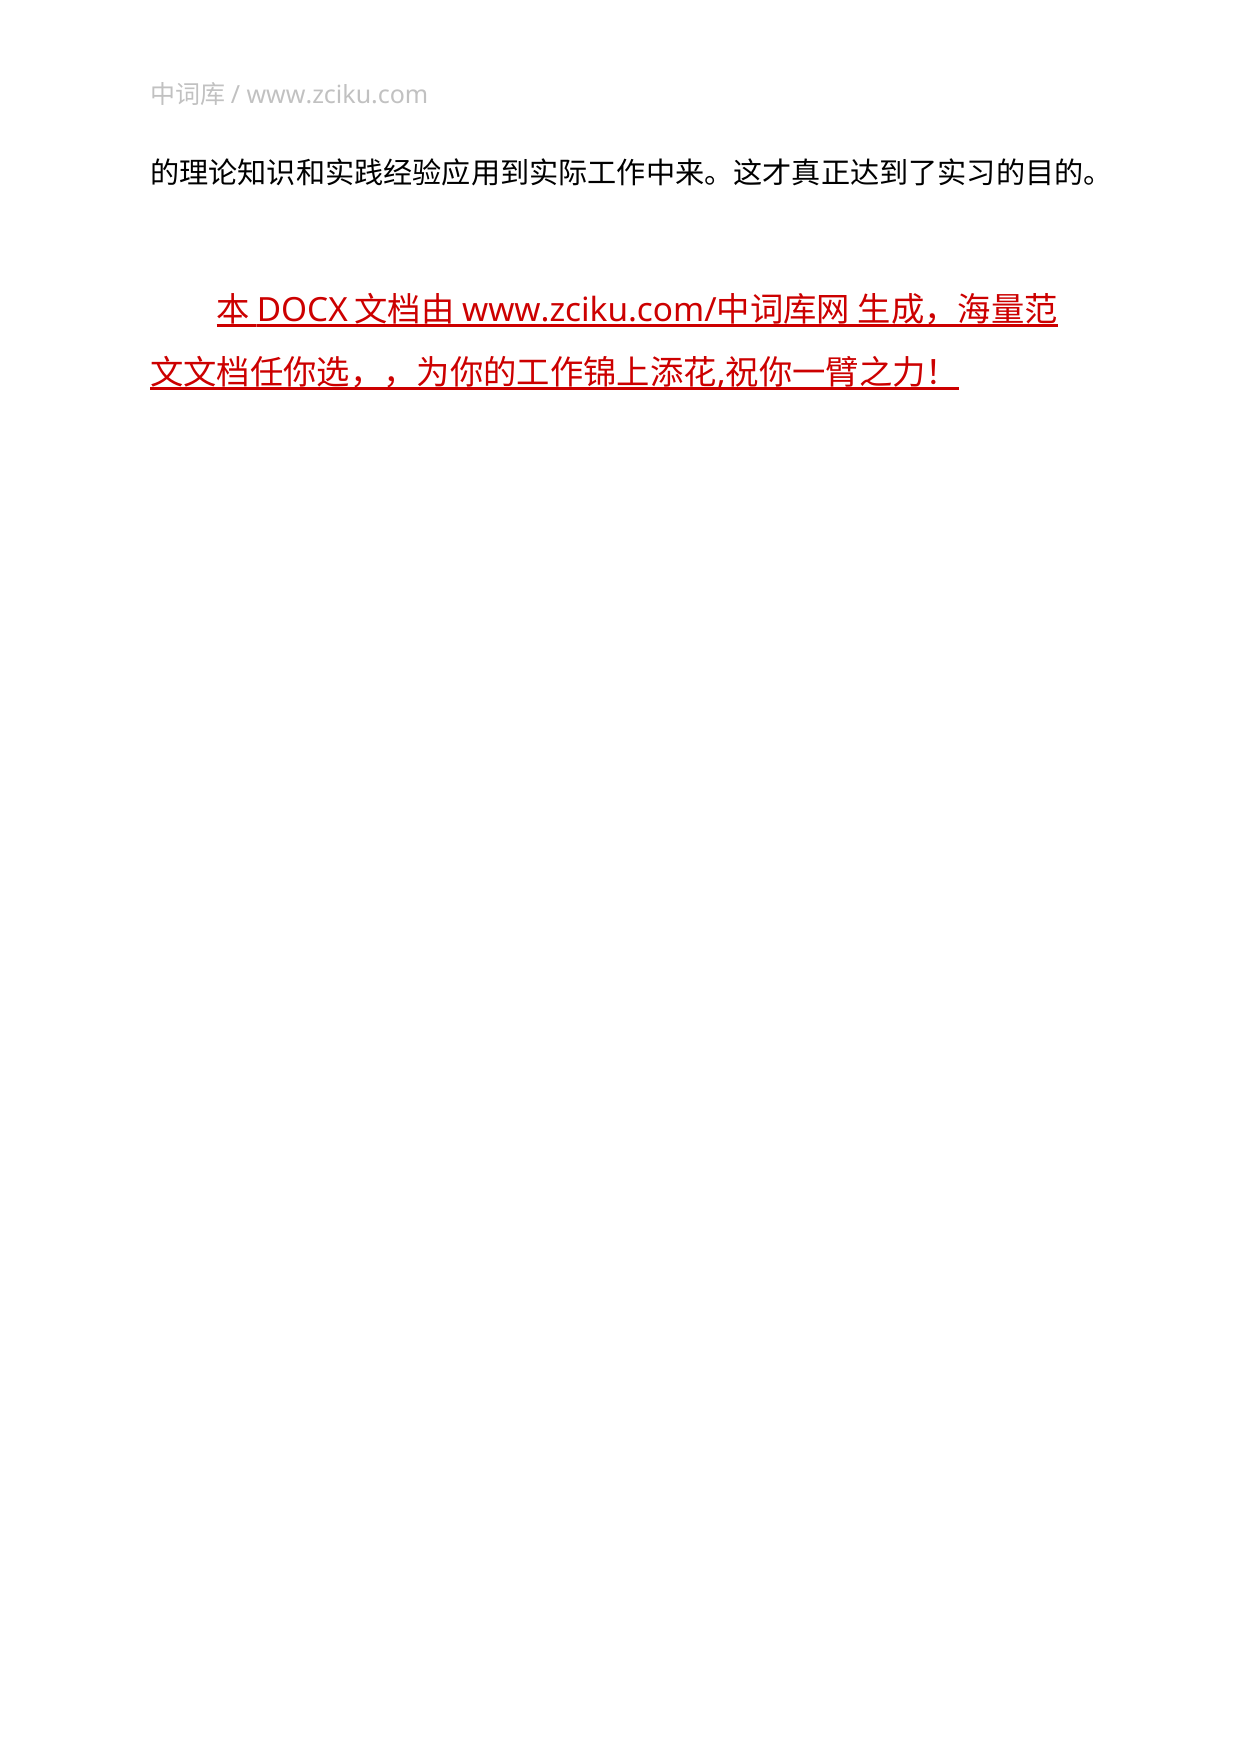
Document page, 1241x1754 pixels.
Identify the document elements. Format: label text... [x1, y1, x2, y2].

text 本DOCX文档由 www.zciku.com/中词库网 生成，海量范文文档任你选，，为你的工作锦上添花,祝你一臂之力！ [150, 283, 1090, 394]
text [150, 150, 1090, 192]
